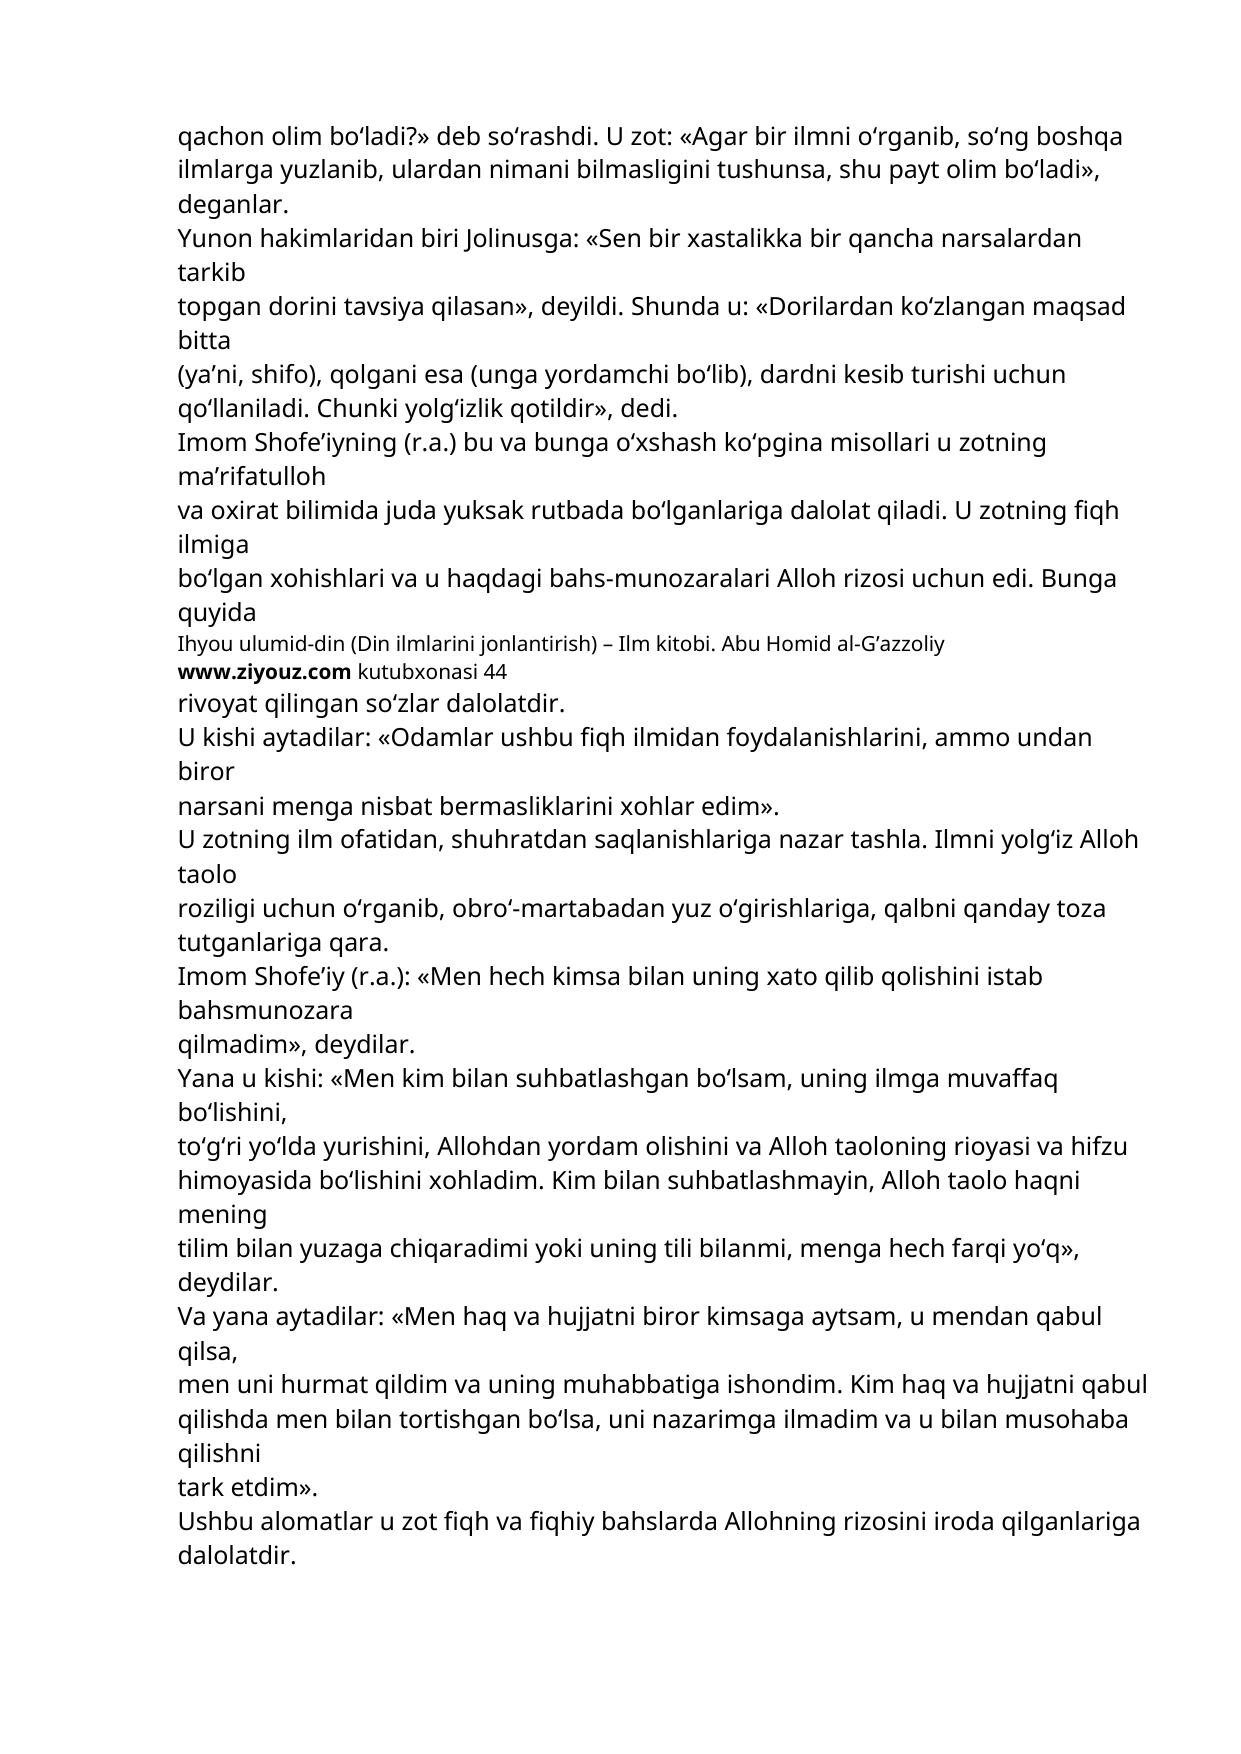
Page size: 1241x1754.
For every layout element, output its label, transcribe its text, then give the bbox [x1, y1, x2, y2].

text qilmadim», deydilar. [177, 1027, 1152, 1061]
text himoyasida bo‘lishini xohladim. Kim bilan suhbatlashmayin, Alloh taolo haqni mening [177, 1163, 1152, 1231]
text Imom Shofe’iyning (r.a.) bu va bunga o‘xshash ko‘pgina misollari u zotning ma’rifatulloh [177, 425, 1152, 493]
text Imom Shofe’iy (r.a.): «Men hech kimsa bilan uning xato qilib qolishini istab bahsmunozara [177, 958, 1152, 1027]
text Yunon hakimlaridan biri Jolinusga: «Sen bir xastalikka bir qancha narsalardan tarkib [177, 220, 1152, 288]
text www.ziyouz.com kutubxonasi 44 [177, 657, 1152, 686]
text tark etdim». [177, 1469, 1152, 1503]
text roziligi uchun o‘rganib, obro‘-martabadan yuz o‘girishlariga, qalbni qanday toza [177, 890, 1152, 924]
text Va yana aytadilar: «Men haq va hujjatni biror kimsaga aytsam, u mendan qabul qilsa, [177, 1299, 1152, 1367]
text Ihyou ulumid-din (Din ilmlarini jonlantirish) – Ilm kitobi. Abu Homid al-G’azzoliy [177, 629, 1152, 657]
text men uni hurmat qildim va uning muhabbatiga ishondim. Kim haq va hujjatni qabul [177, 1367, 1152, 1401]
text bo‘lgan xohishlari va u haqdagi bahs-munozaralari Alloh rizosi uchun edi. Bunga quyida [177, 561, 1152, 629]
text dalolatdir. [177, 1537, 1152, 1572]
text narsani menga nisbat bermasliklarini xohlar edim». [177, 788, 1152, 822]
text (ya’ni, shifo), qolgani esa (unga yordamchi bo‘lib), dardni kesib turishi uchun [177, 357, 1152, 391]
text qo‘llaniladi. Chunki yolg‘izlik qotildir», dedi. [177, 391, 1152, 425]
text qilishda men bilan tortishgan bo‘lsa, uni nazarimga ilmadim va u bilan musohaba qilishni [177, 1401, 1152, 1469]
text tilim bilan yuzaga chiqaradimi yoki uning tili bilanmi, menga hech farqi yo‘q», deydilar. [177, 1231, 1152, 1299]
text tutganlariga qara. [177, 924, 1152, 958]
text Yana u kishi: «Men kim bilan suhbatlashgan bo‘lsam, uning ilmga muvaffaq bo‘lishini, [177, 1061, 1152, 1129]
text topgan dorini tavsiya qilasan», deyildi. Shunda u: «Dorilardan ko‘zlangan maqsad bitta [177, 288, 1152, 357]
text Ushbu alomatlar u zot fiqh va fiqhiy bahslarda Allohning rizosini iroda qilganlariga [177, 1503, 1152, 1537]
text rivoyat qilingan so‘zlar dalolatdir. [177, 686, 1152, 720]
text U zotning ilm ofatidan, shuhratdan saqlanishlariga nazar tashla. Ilmni yolg‘iz Alloh taolo [177, 822, 1152, 890]
text ilmlarga yuzlanib, ulardan nimani bilmasligini tushunsa, shu payt olim bo‘ladi», [177, 152, 1152, 186]
text U kishi aytadilar: «Odamlar ushbu fiqh ilmidan foydalanishlarini, ammo undan biror [177, 720, 1152, 788]
text va oxirat bilimida juda yuksak rutbada bo‘lganlariga dalolat qiladi. U zotning fiqh ilmiga [177, 493, 1152, 561]
text deganlar. [177, 186, 1152, 220]
text qachon olim bo‘ladi?» deb so‘rashdi. U zot: «Agar bir ilmni o‘rganib, so‘ng boshqa [177, 118, 1152, 152]
text to‘g‘ri yo‘lda yurishini, Allohdan yordam olishini va Alloh taoloning rioyasi va hifzu [177, 1129, 1152, 1163]
